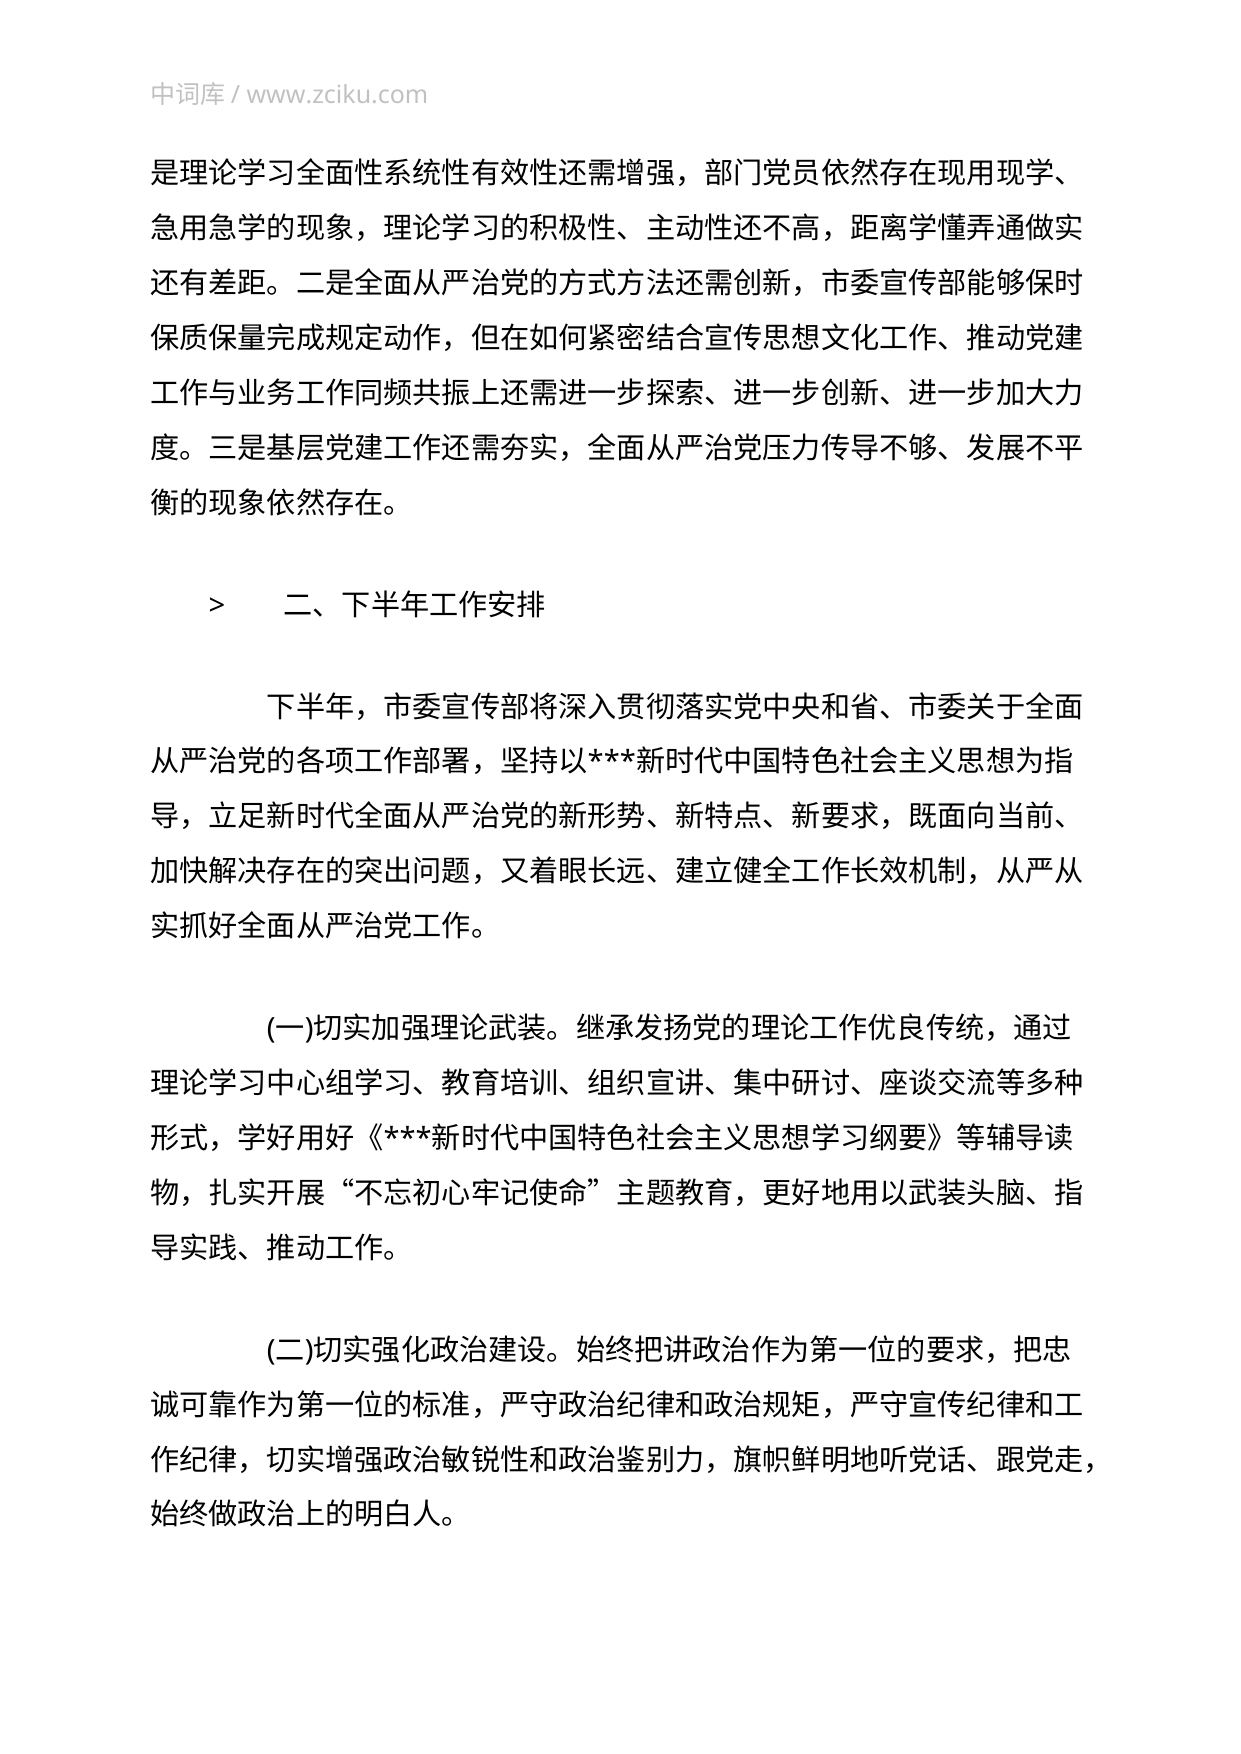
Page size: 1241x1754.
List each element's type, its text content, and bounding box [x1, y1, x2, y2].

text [150, 150, 1090, 522]
text (一)切实加强理论武装。继承发扬党的理论工作优良传统，通过理论学习中心组学习、教育培训、组织宣讲、集中研讨、座谈交流等多种形式，学好用好《***新时代中国特色社会主义思想学习纲要》等辅导读物，扎实开展“不忘初心牢记使命”主题教育，更好地用以武装头脑、指导实践、推动工作。 [150, 1004, 1090, 1267]
text 下半年，市委宣传部将深入贯彻落实党中央和省、市委关于全面从严治党的各项工作部署，坚持以***新时代中国特色社会主义思想为指导，立足新时代全面从严治党的新形势、新特点、新要求，既面向当前、加快解决存在的突出问题，又着眼长远、建立健全工作长效机制，从严从实抓好全面从严治党工作。 [150, 683, 1090, 945]
text > 二、下半年工作安排 [150, 581, 1090, 623]
text (二)切实强化政治建设。始终把讲政治作为第一位的要求，把忠诚可靠作为第一位的标准，严守政治纪律和政治规矩，严守宣传纪律和工作纪律，切实增强政治敏锐性和政治鉴别力，旗帜鲜明地听党话、跟党走，始终做政治上的明白人。 [150, 1326, 1090, 1533]
